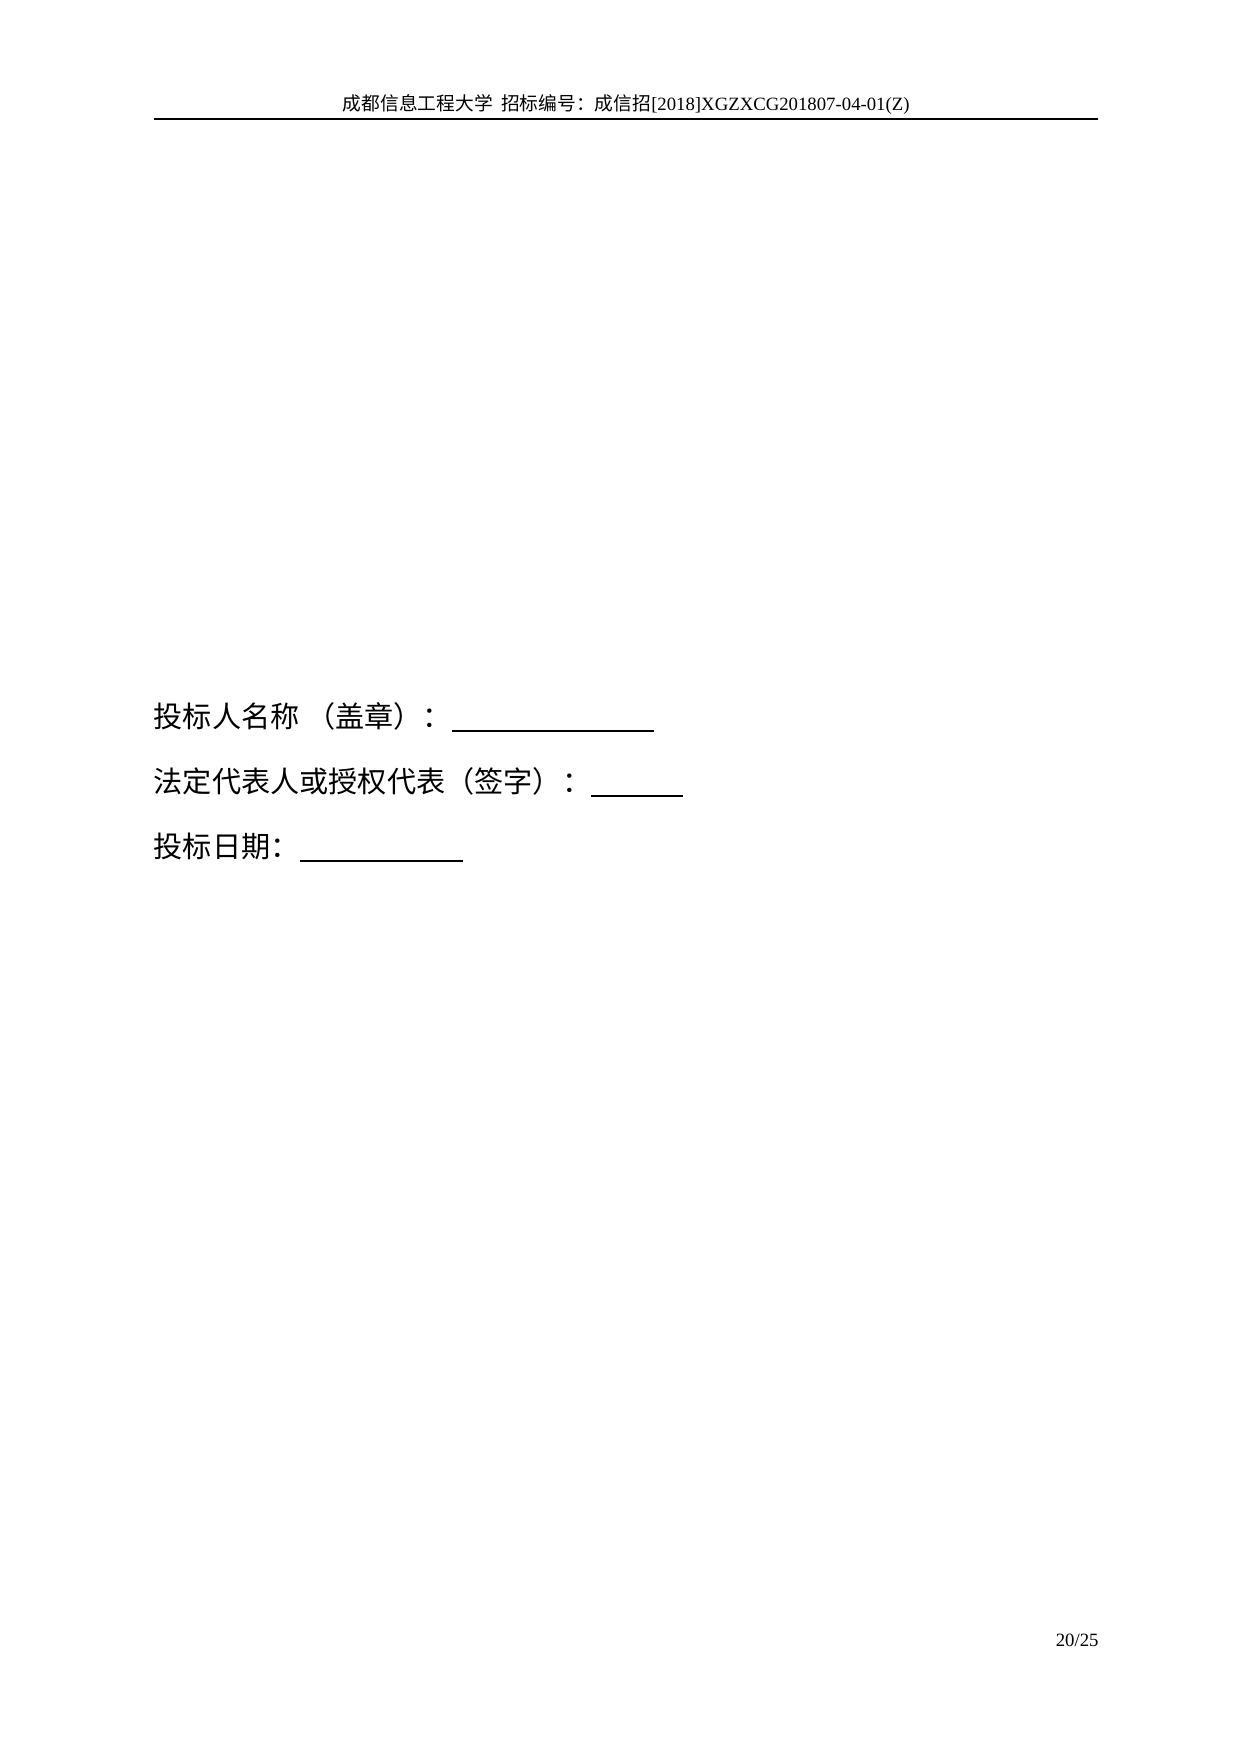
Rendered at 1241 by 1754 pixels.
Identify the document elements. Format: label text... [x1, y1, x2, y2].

text 法定代表人或授权代表（签字）： [153, 747, 1098, 812]
text 投标日期： [153, 812, 1098, 877]
text 投标人名称 （盖章）： [153, 682, 1098, 747]
